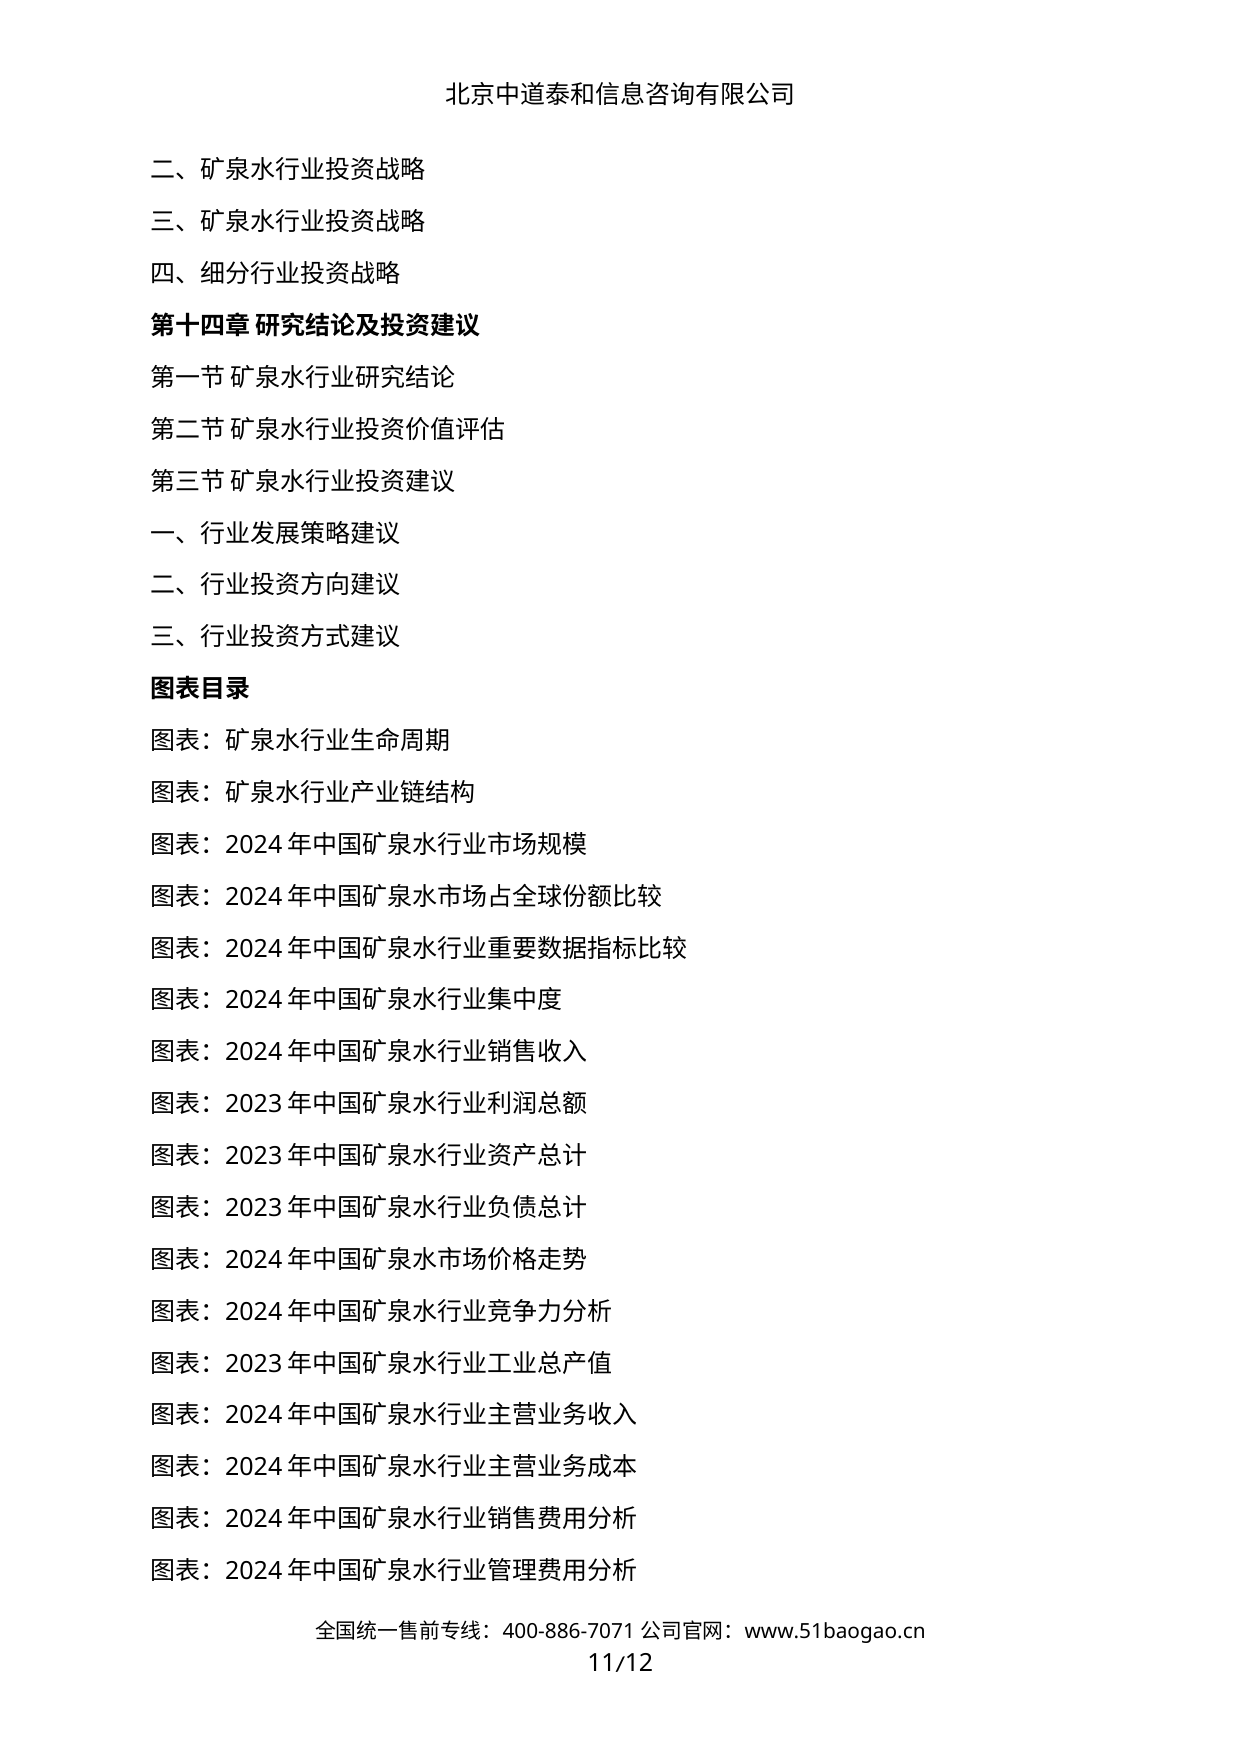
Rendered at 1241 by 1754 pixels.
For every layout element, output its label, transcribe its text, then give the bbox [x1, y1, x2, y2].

text 二、矿泉水行业投资战略 [150, 150, 1090, 186]
text 图表：2024年中国矿泉水行业主营业务收入 [150, 1395, 1090, 1431]
text 图表：2024年中国矿泉水市场占全球份额比较 [150, 876, 1090, 912]
text 图表：2024年中国矿泉水行业竞争力分析 [150, 1291, 1090, 1327]
text 二、行业投资方向建议 [150, 565, 1090, 601]
text 图表：2023年中国矿泉水行业负债总计 [150, 1187, 1090, 1224]
text 图表：2024年中国矿泉水行业市场规模 [150, 824, 1090, 861]
text 三、矿泉水行业投资战略 [150, 202, 1090, 238]
text 三、行业投资方式建议 [150, 617, 1090, 653]
text 四、细分行业投资战略 [150, 254, 1090, 290]
text 图表：2024年中国矿泉水行业重要数据指标比较 [150, 928, 1090, 964]
text 第二节 矿泉水行业投资价值评估 [150, 409, 1090, 446]
text 图表目录 [150, 669, 1090, 705]
text 图表：2024年中国矿泉水行业集中度 [150, 980, 1090, 1016]
text 一、行业发展策略建议 [150, 513, 1090, 549]
text 第十四章 研究结论及投资建议 [150, 306, 1090, 342]
text 图表：2023年中国矿泉水行业工业总产值 [150, 1343, 1090, 1379]
text 图表：2023年中国矿泉水行业资产总计 [150, 1136, 1090, 1172]
text 第一节 矿泉水行业研究结论 [150, 357, 1090, 394]
text 图表：2023年中国矿泉水行业利润总额 [150, 1084, 1090, 1120]
text 图表：2024年中国矿泉水市场价格走势 [150, 1239, 1090, 1276]
text 图表：矿泉水行业产业链结构 [150, 772, 1090, 809]
text 图表：矿泉水行业生命周期 [150, 721, 1090, 757]
text 图表：2024年中国矿泉水行业销售收入 [150, 1032, 1090, 1068]
text 图表：2024年中国矿泉水行业主营业务成本 [150, 1447, 1090, 1483]
text 图表：2024年中国矿泉水行业管理费用分析 [150, 1551, 1090, 1587]
text 第三节 矿泉水行业投资建议 [150, 461, 1090, 497]
text 图表：2024年中国矿泉水行业销售费用分析 [150, 1499, 1090, 1535]
